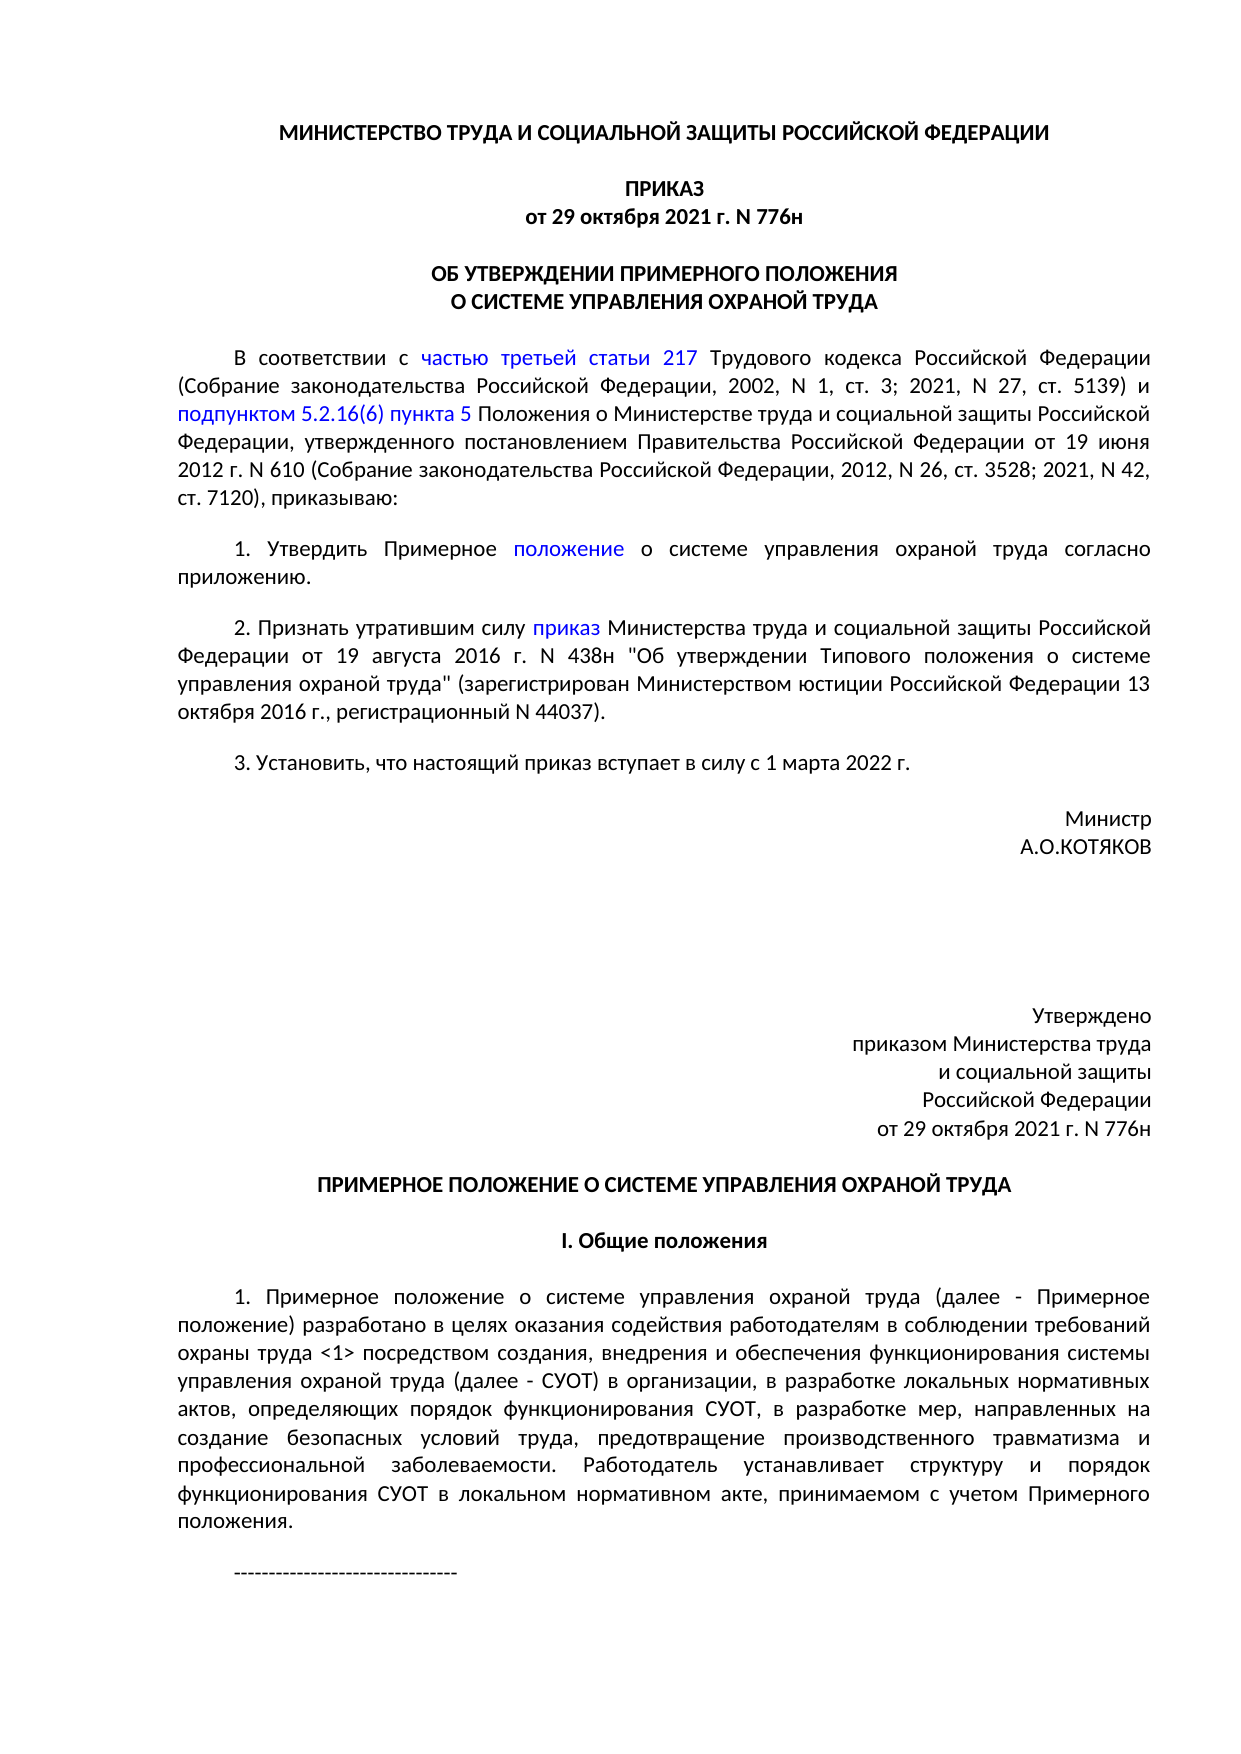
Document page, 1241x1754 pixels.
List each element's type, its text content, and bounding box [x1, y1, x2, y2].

text 1. Утвердить Примерное положение о системе управления охраной труда согласно приложению. [177, 534, 1152, 590]
text от 29 октября 2021 г. N 776н [177, 202, 1152, 231]
text ОБ УТВЕРЖДЕНИИ ПРИМЕРНОГО ПОЛОЖЕНИЯ [177, 259, 1152, 287]
text Министр [177, 804, 1152, 832]
text О СИСТЕМЕ УПРАВЛЕНИЯ ОХРАНОЙ ТРУДА [177, 287, 1152, 315]
text ПРИМЕРНОЕ ПОЛОЖЕНИЕ О СИСТЕМЕ УПРАВЛЕНИЯ ОХРАНОЙ ТРУДА [177, 1170, 1152, 1198]
text 3. Установить, что настоящий приказ вступает в силу с 1 марта 2022 г. [177, 748, 1152, 776]
text ПРИКАЗ [177, 174, 1152, 202]
text Российской Федерации [177, 1086, 1152, 1114]
text от 29 октября 2021 г. N 776н [177, 1114, 1152, 1142]
text Утверждено [177, 1001, 1152, 1029]
text приказом Министерства труда [177, 1029, 1152, 1057]
text I. Общие положения [177, 1226, 1152, 1254]
text -------------------------------- [177, 1558, 1152, 1586]
text и социальной защиты [177, 1057, 1152, 1086]
text В соответствии с частью третьей статьи 217 Трудового кодекса Российской Федерации (Собрание законодательства Российской Федерации, 2002, N 1, ст. 3; 2021, N 27, ст. 5139) и подпунктом 5.2.16(6) пункта 5 Положения о Министерстве труда и социальной защиты Российской Федерации, утвержденного постановлением Правительства Российской Федерации от 19 июня 2012 г. N 610 (Собрание законодательства Российской Федерации, 2012, N 26, ст. 3528; 2021, N 42, ст. 7120), приказываю: [177, 343, 1152, 511]
text 1. Примерное положение о системе управления охраной труда (далее - Примерное положение) разработано в целях оказания содействия работодателям в соблюдении требований охраны труда <1> посредством создания, внедрения и обеспечения функционирования системы управления охраной труда (далее - СУОТ) в организации, в разработке локальных нормативных актов, определяющих порядок функционирования СУОТ, в разработке мер, направленных на создание безопасных условий труда, предотвращение производственного травматизма и профессиональной заболеваемости. Работодатель устанавливает структуру и порядок функционирования СУОТ в локальном нормативном акте, принимаемом с учетом Примерного положения. [177, 1282, 1152, 1535]
text МИНИСТЕРСТВО ТРУДА И СОЦИАЛЬНОЙ ЗАЩИТЫ РОССИЙСКОЙ ФЕДЕРАЦИИ [177, 118, 1152, 146]
text 2. Признать утратившим силу приказ Министерства труда и социальной защиты Российской Федерации от 19 августа 2016 г. N 438н "Об утверждении Типового положения о системе управления охраной труда" (зарегистрирован Министерством юстиции Российской Федерации 13 октября 2016 г., регистрационный N 44037). [177, 613, 1152, 725]
text А.О.КОТЯКОВ [177, 832, 1152, 861]
